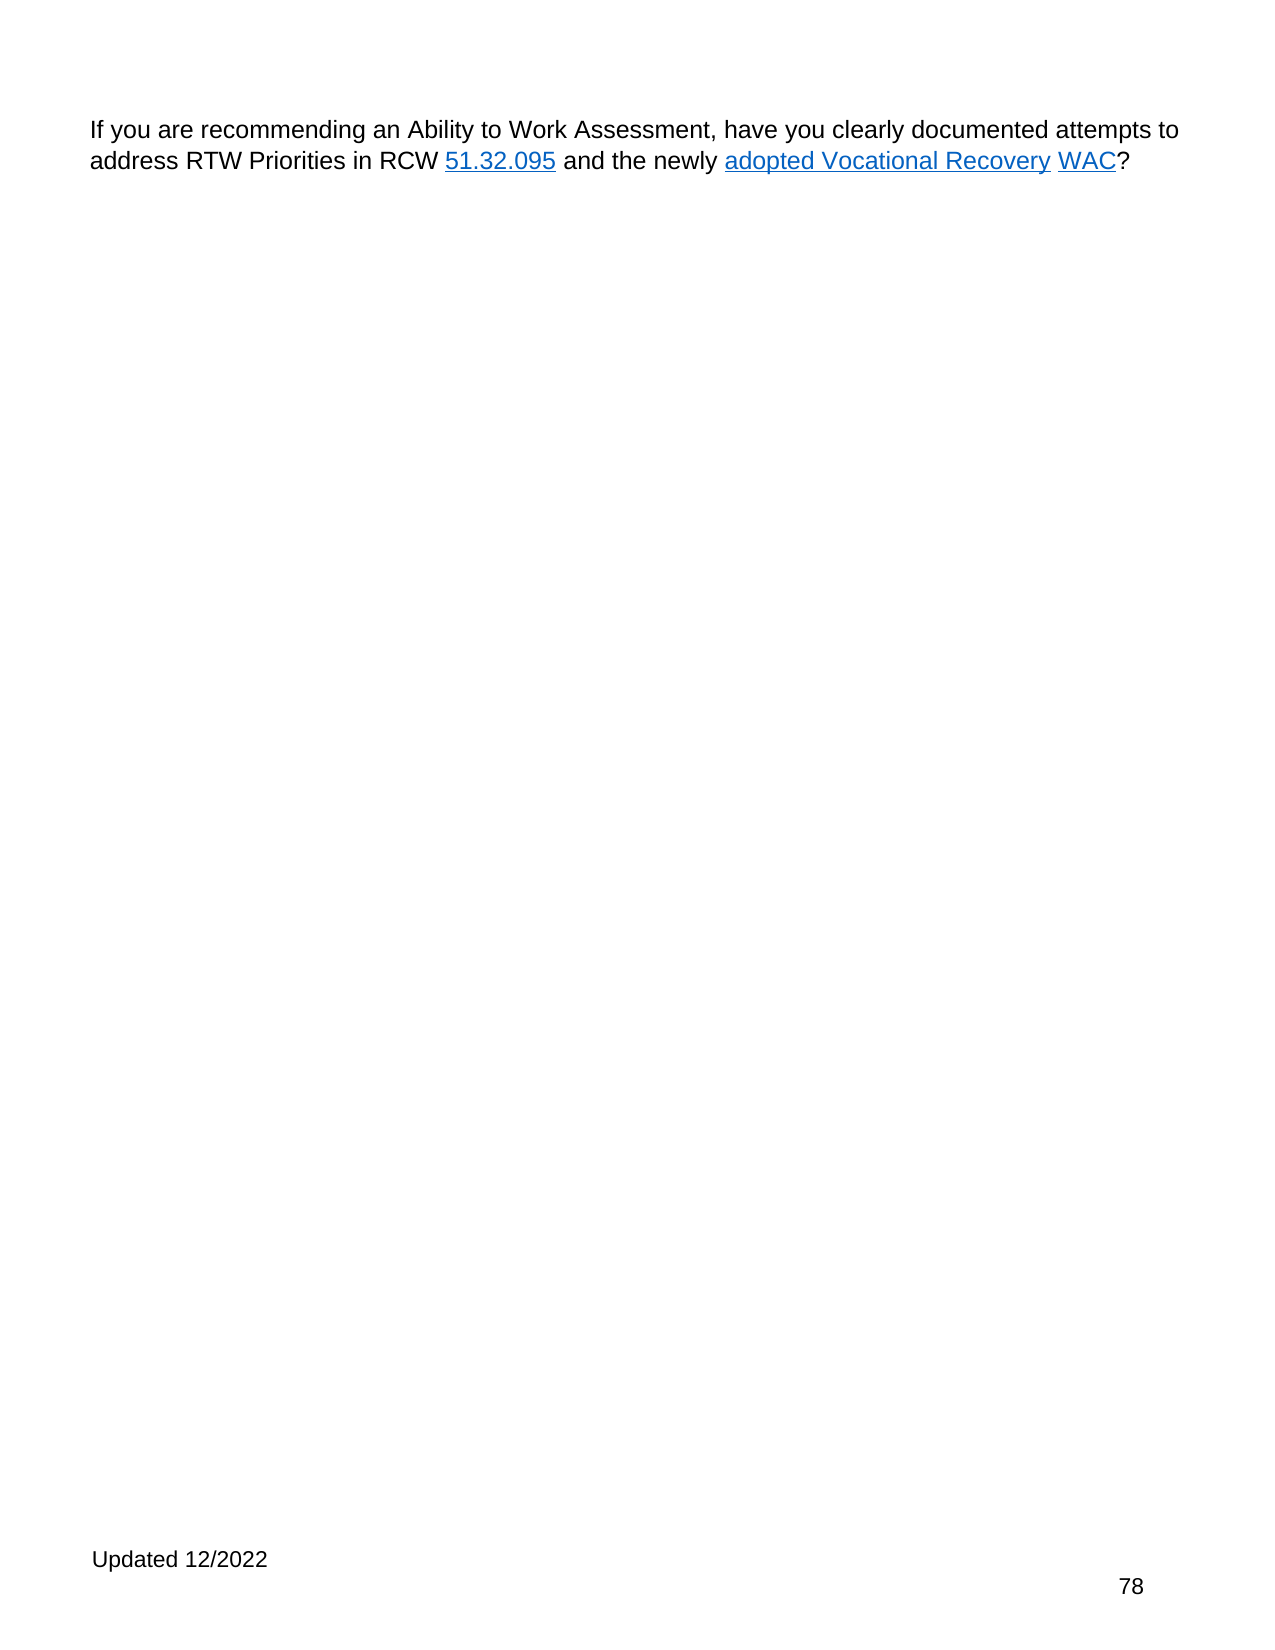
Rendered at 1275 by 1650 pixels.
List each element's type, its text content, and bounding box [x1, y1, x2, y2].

text If you are recommending an Ability to Work Assessment, have you clearly documented attempts to address RTW Priorities in RCW 51.32.095 and the newly adopted Vocational Recovery WAC? [89, 114, 1214, 174]
